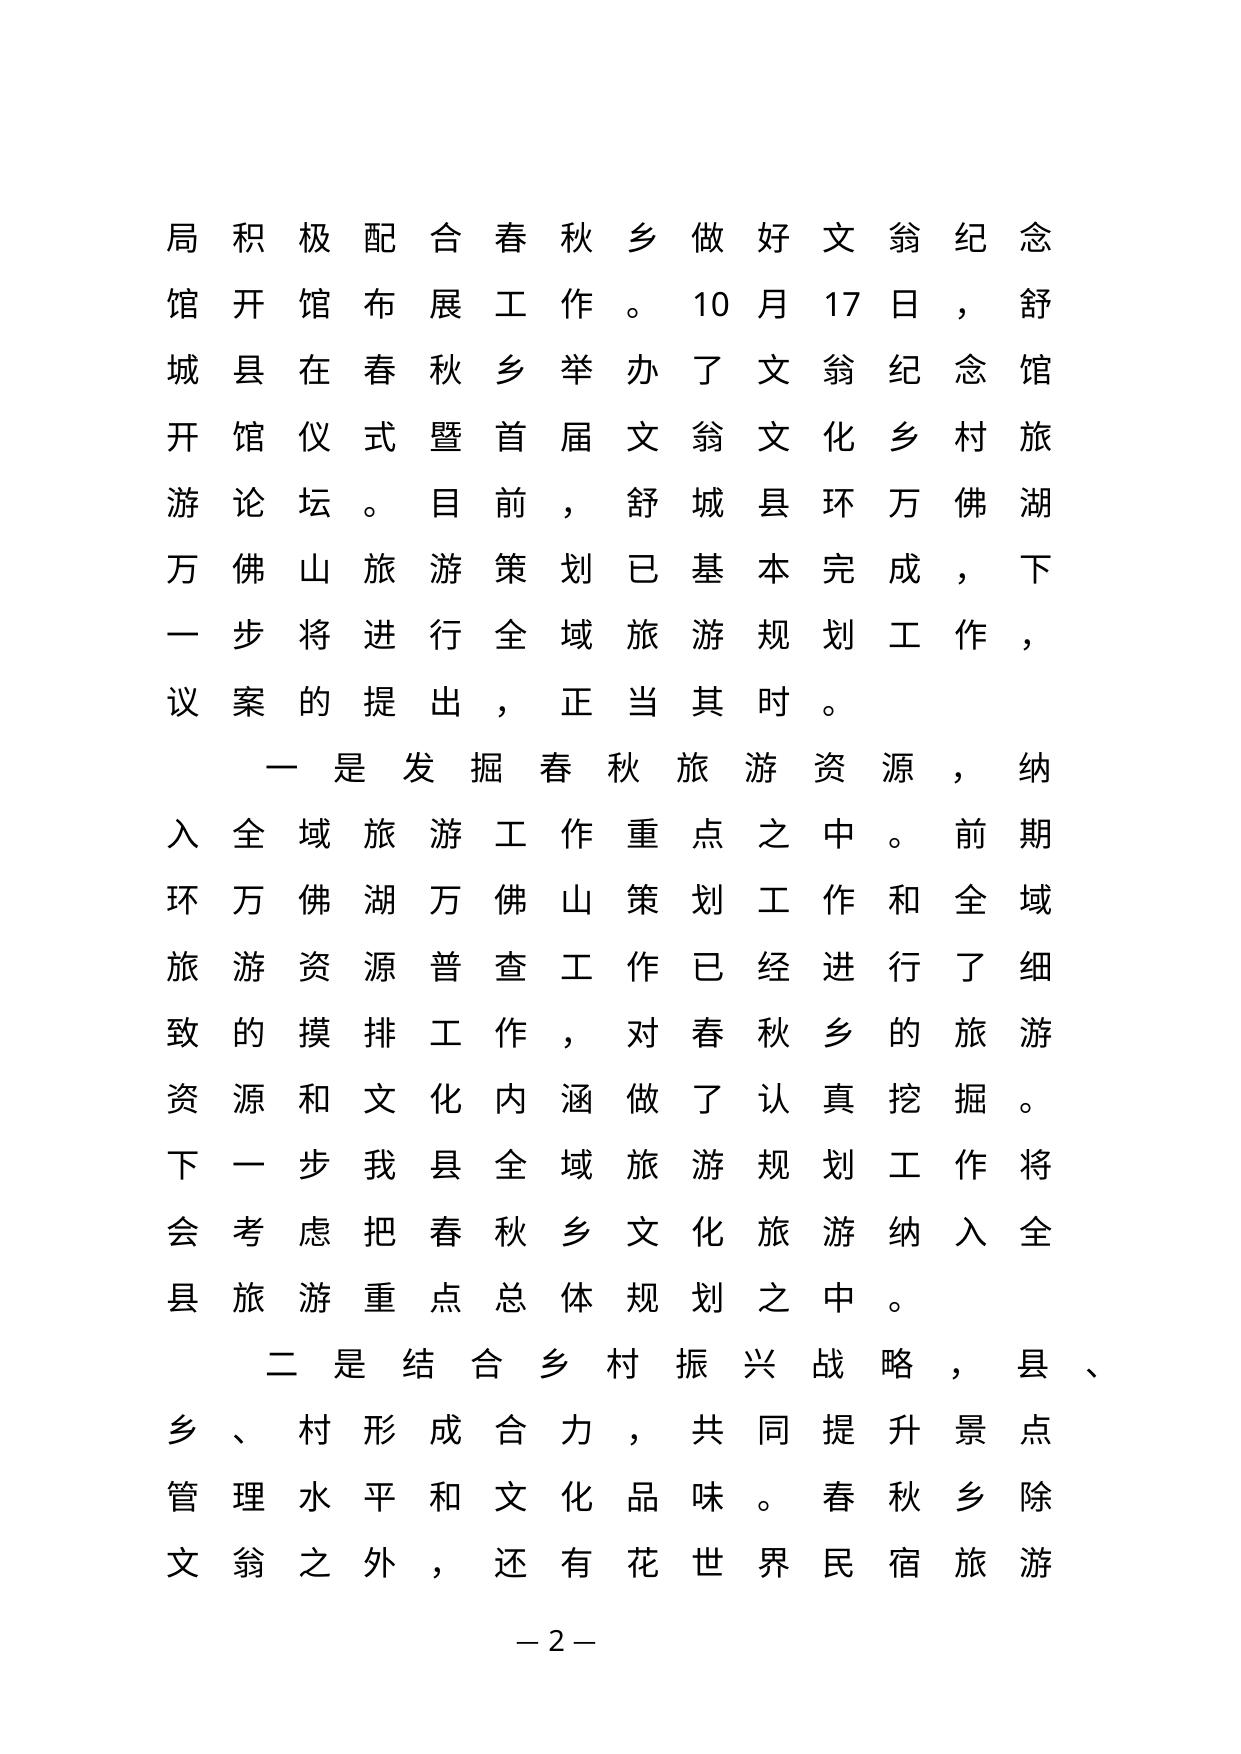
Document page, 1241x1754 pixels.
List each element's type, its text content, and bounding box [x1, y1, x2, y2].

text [167, 203, 1085, 733]
text 一是发掘春秋旅游资源，纳入全域旅游工作重点之中。前期环万佛湖万佛山策划工作和全域旅游资源普查工作已经进行了细致的摸排工作，对春秋乡的旅游资源和文化内涵做了认真挖掘。下一步我县全域旅游规划工作将会考虑把春秋乡文化旅游纳入全县旅游重点总体规划之中。 [167, 733, 1085, 1329]
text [167, 1329, 1085, 1594]
